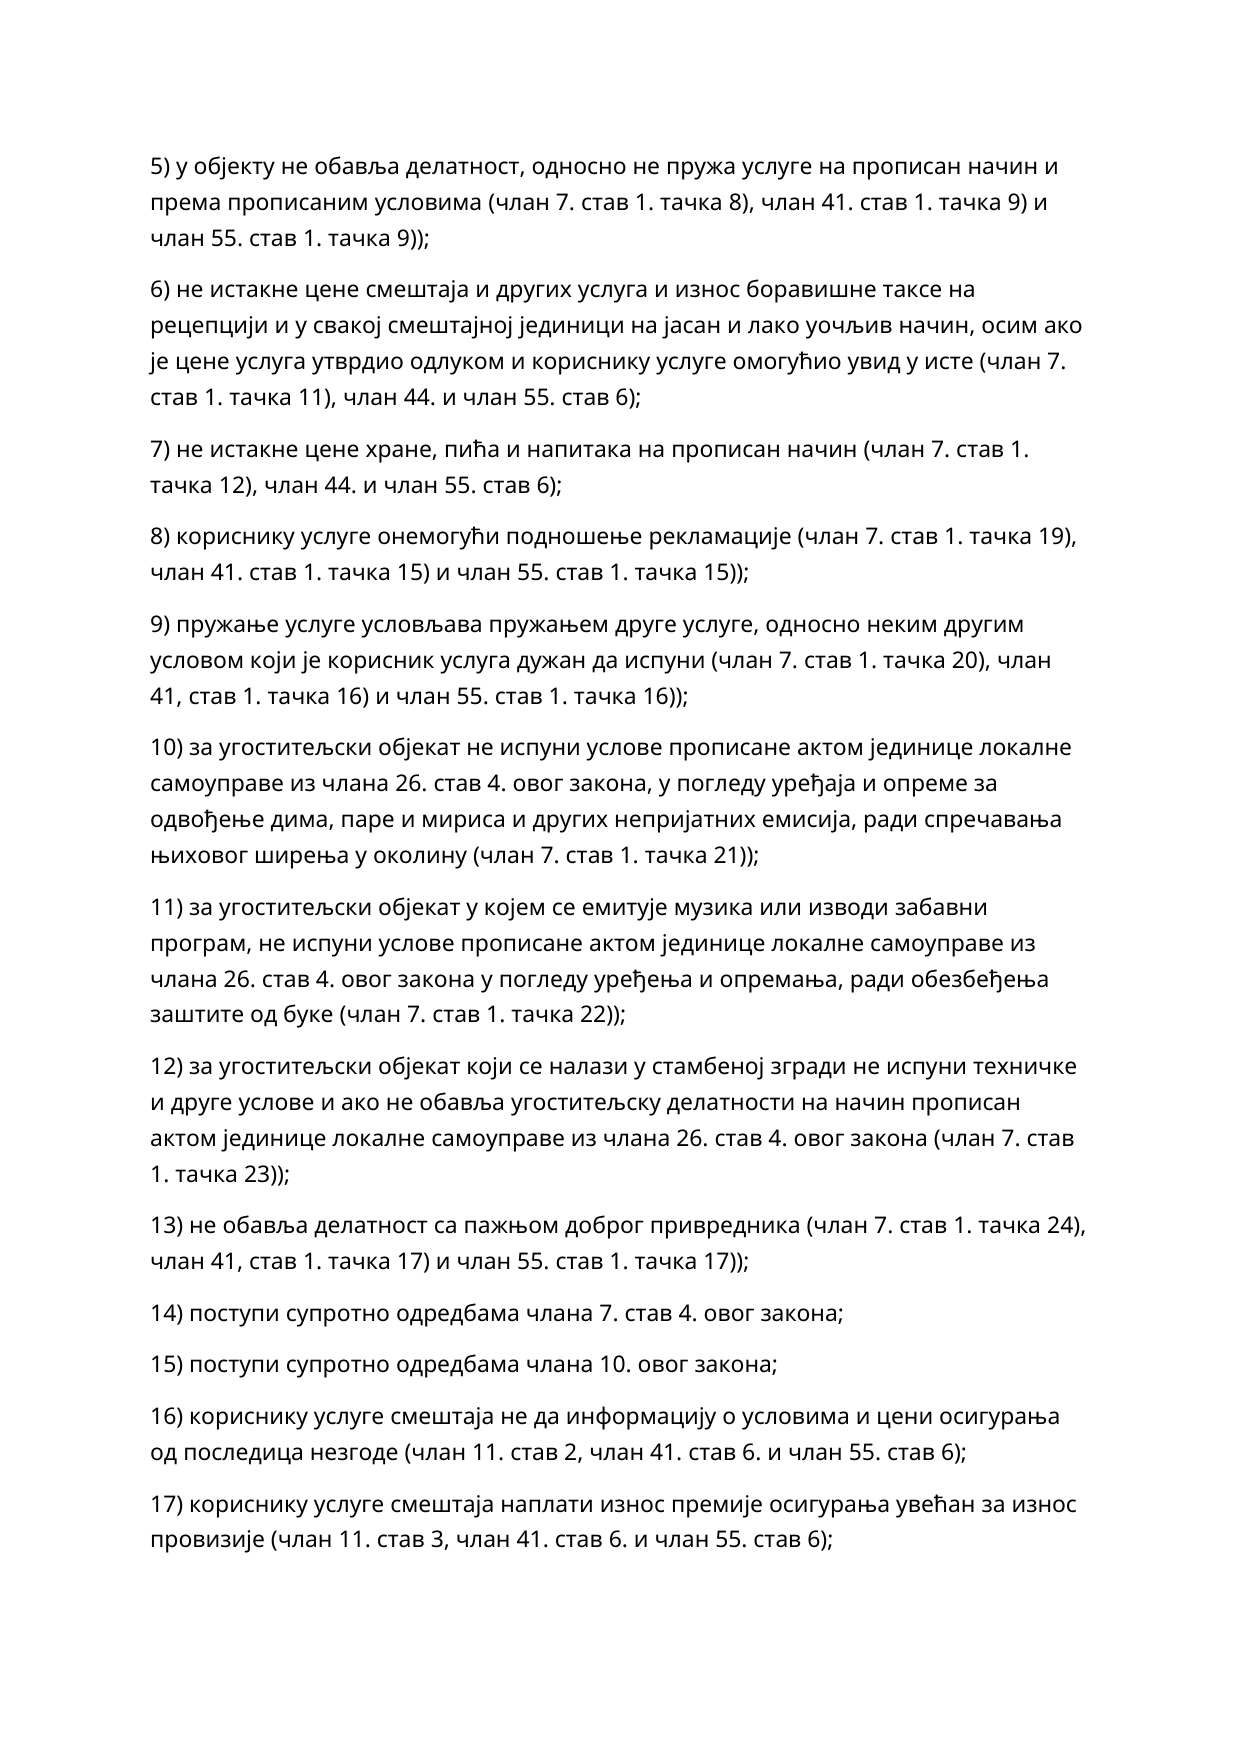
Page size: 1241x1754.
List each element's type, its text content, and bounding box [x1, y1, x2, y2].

text 15) поступи супротно одредбама члана 10. овог закона; [150, 1348, 1090, 1380]
text 7) не истакне цене хране, пића и напитака на прописан начин (члан 7. став 1. тачка 12), члан 44. и члан 55. став 6); [150, 433, 1090, 500]
text 6) не истакне цене смештаја и других услуга и износ боравишне таксе на рецепцији и у свакој смештајној јединици на јасан и лако уочљив начин, осим ако је цене услуга утврдио одлуком и кориснику услуге омогућио увид у исте (члан 7. став 1. тачка 11), члан 44. и члан 55. став 6); [150, 273, 1090, 412]
text 13) не обавља делатност са пажњом доброг привредника (члан 7. став 1. тачка 24), члан 41, став 1. тачка 17) и члан 55. став 1. тачка 17)); [150, 1209, 1090, 1277]
text 17) кориснику услуге смештаја наплати износ премије осигурања увећан за износ провизије (члан 11. став 3, члан 41. став 6. и члан 55. став 6); [150, 1487, 1090, 1555]
text 8) кориснику услуге онемогући подношење рекламације (члан 7. став 1. тачка 19), члан 41. став 1. тачка 15) и члан 55. став 1. тачка 15)); [150, 520, 1090, 587]
text 14) поступи супротно одредбама члана 7. став 4. овог закона; [150, 1297, 1090, 1328]
text 11) за угоститељски објекат у којем се емитује музика или изводи забавни програм, не испуни услове прописане актом јединице локалне самоуправе из члана 26. став 4. овог закона у погледу уређења и опремања, ради обезбеђења заштите од буке (члан 7. став 1. тачка 22)); [150, 891, 1090, 1030]
text 12) за угоститељски објекат који се налази у стамбеној згради не испуни техничке и друге услове и ако не обавља угоститељску делатности на начин прописан актом јединице локалне самоуправе из члана 26. став 4. овог закона (члан 7. став 1. тачка 23)); [150, 1050, 1090, 1189]
text 16) кориснику услуге смештаја не да информацију о условима и цени осигурања од последица незгоде (члан 11. став 2, члан 41. став 6. и члан 55. став 6); [150, 1400, 1090, 1467]
text 10) за угоститељски објекат не испуни услове прописане актом јединице локалне самоуправе из члана 26. став 4. овог закона, у погледу уређаја и опреме за одвођење дима, паре и мириса и других непријатних емисија, ради спречавања њиховог ширења у околину (члан 7. став 1. тачка 21)); [150, 731, 1090, 870]
text 9) пружање услуге условљава пружањем друге услуге, односно неким другим условом који је корисник услуга дужан да испуни (члан 7. став 1. тачка 20), члан 41, став 1. тачка 16) и члан 55. став 1. тачка 16)); [150, 608, 1090, 711]
text 5) у објекту не обавља делатност, односно не пружа услуге на прописан начин и према прописаним условима (члан 7. став 1. тачка 8), члан 41. став 1. тачка 9) и члан 55. став 1. тачка 9)); [150, 150, 1090, 253]
